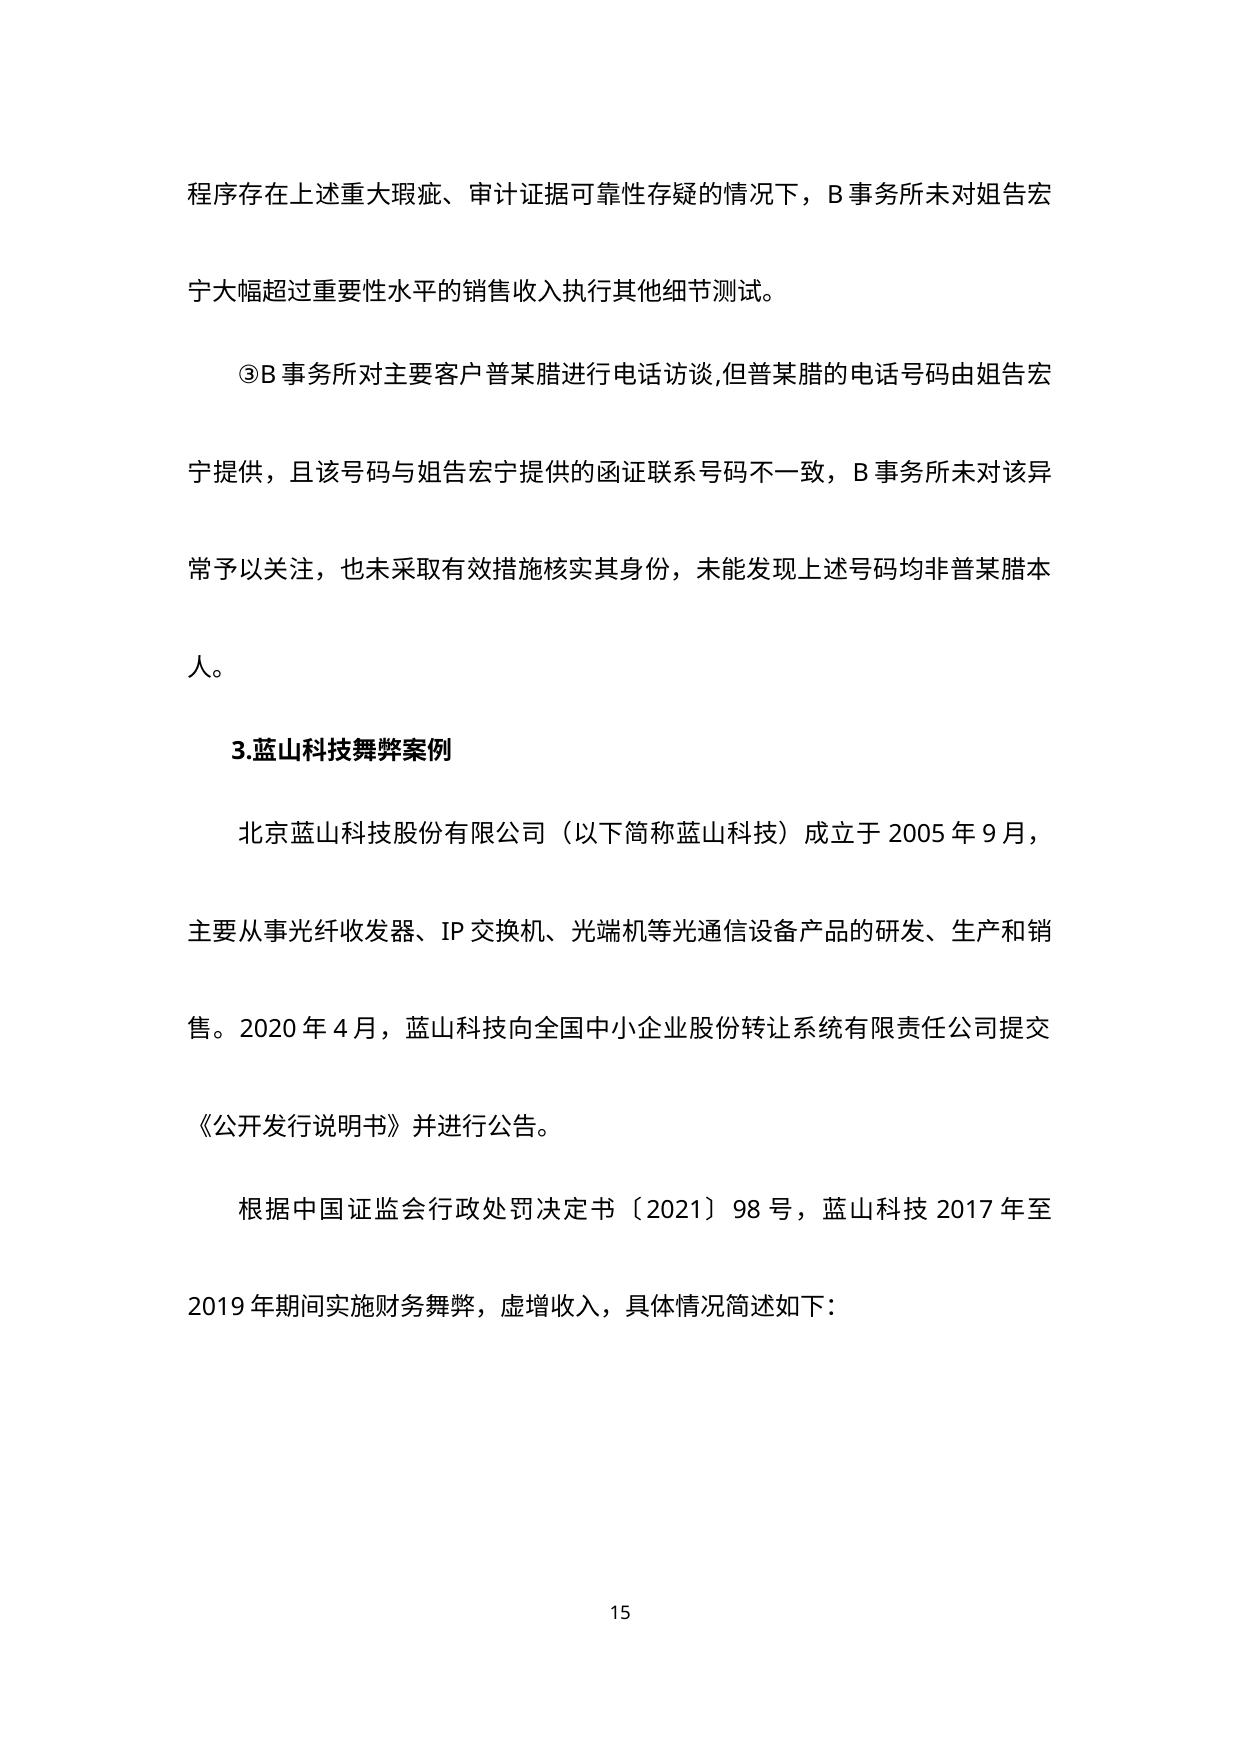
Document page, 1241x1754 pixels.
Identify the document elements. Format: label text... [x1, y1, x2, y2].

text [187, 160, 1053, 322]
text ③B事务所对主要客户普某腊进行电话访谈,但普某腊的电话号码由姐告宏宁提供，且该号码与姐告宏宁提供的函证联系号码不一致，B事务所未对该异常予以关注，也未采取有效措施核实其身份，未能发现上述号码均非普某腊本人。 [187, 340, 1053, 698]
text 根据中国证监会行政处罚决定书〔2021〕98号，蓝山科技2017年至2019年期间实施财务舞弊，虚增收入，具体情况简述如下： [187, 1175, 1053, 1337]
text 北京蓝山科技股份有限公司（以下简称蓝山科技）成立于2005年9月，主要从事光纤收发器、IP交换机、光端机等光通信设备产品的研发、生产和销售。2020年4月，蓝山科技向全国中小企业股份转让系统有限责任公司提交《公开发行说明书》并进行公告。 [187, 799, 1053, 1157]
subtitle 3.蓝山科技舞弊案例 [231, 716, 1053, 781]
